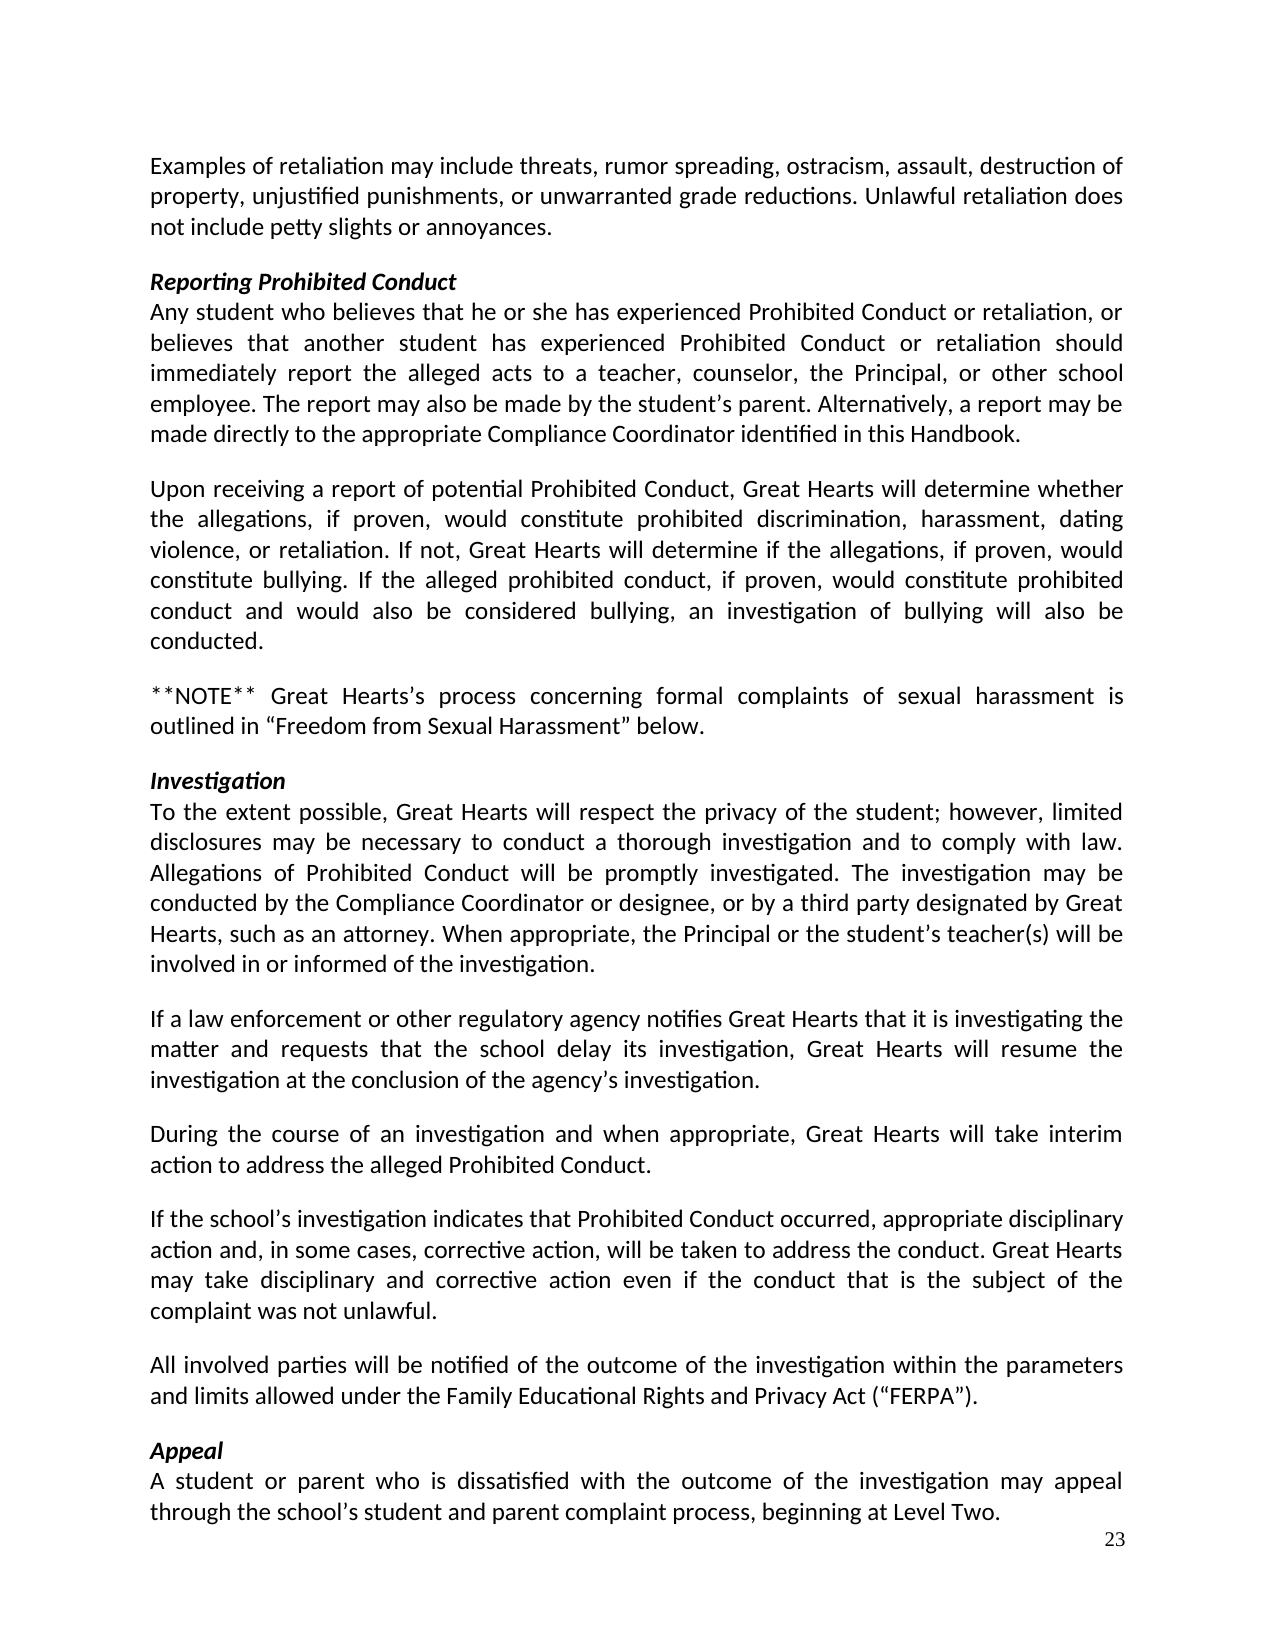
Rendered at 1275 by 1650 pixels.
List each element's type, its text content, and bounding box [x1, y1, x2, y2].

text Upon receiving a report of potential Prohibited Conduct, Great Hearts will determine whether the allegations, if proven, would constitute prohibited discrimination, harassment, dating violence, or retaliation. If not, Great Hearts will determine if the allegations, if proven, would constitute bullying. If the alleged prohibited conduct, if proven, would constitute prohibited conduct and would also be considered bullying, an investigation of bullying will also be conducted. [150, 473, 1125, 656]
text Investigation [150, 765, 1125, 796]
text During the course of an investigation and when appropriate, Great Hearts will take interim action to address the alleged Prohibited Conduct. [150, 1118, 1125, 1179]
text To the extent possible, Great Hearts will respect the privacy of the student; however, limited disclosures may be necessary to conduct a thorough investigation and to comply with law. Allegations of Prohibited Conduct will be promptly investigated. The investigation may be conducted by the Compliance Coordinator or designee, or by a third party designated by Great Hearts, such as an attorney. When appropriate, the Principal or the student’s teacher(s) will be involved in or informed of the investigation. [150, 796, 1125, 979]
text A student or parent who is dissatisfied with the outcome of the investigation may appeal through the school’s student and parent complaint process, beginning at Level Two. [150, 1465, 1125, 1526]
text Examples of retaliation may include threats, rumor spreading, ostracism, assault, destruction of property, unjustified punishments, or unwarranted grade reductions. Unlawful retaliation does not include petty slights or annoyances. [150, 150, 1125, 242]
text Reporting Prohibited Conduct [150, 266, 1125, 296]
text **NOTE** Great Hearts’s process concerning formal complaints of sexual harassment is outlined in “Freedom from Sexual Harassment” below. [150, 680, 1125, 741]
text Appeal [150, 1435, 1125, 1465]
text If a law enforcement or other regulatory agency notifies Great Hearts that it is investigating the matter and requests that the school delay its investigation, Great Hearts will resume the investigation at the conclusion of the agency’s investigation. [150, 1003, 1125, 1094]
text If the school’s investigation indicates that Prohibited Conduct occurred, appropriate disciplinary action and, in some cases, corrective action, will be taken to address the conduct. Great Hearts may take disciplinary and corrective action even if the conduct that is the subject of the complaint was not unlawful. [150, 1203, 1125, 1326]
text All involved parties will be notified of the outcome of the investigation within the parameters and limits allowed under the Family Educational Rights and Privacy Act (“FERPA”). [150, 1350, 1125, 1411]
text Any student who believes that he or she has experienced Prohibited Conduct or retaliation, or believes that another student has experienced Prohibited Conduct or retaliation should immediately report the alleged acts to a teacher, counselor, the Principal, or other school employee. The report may also be made by the student’s parent. Alternatively, a report may be made directly to the appropriate Compliance Coordinator identified in this Handbook. [150, 296, 1125, 449]
